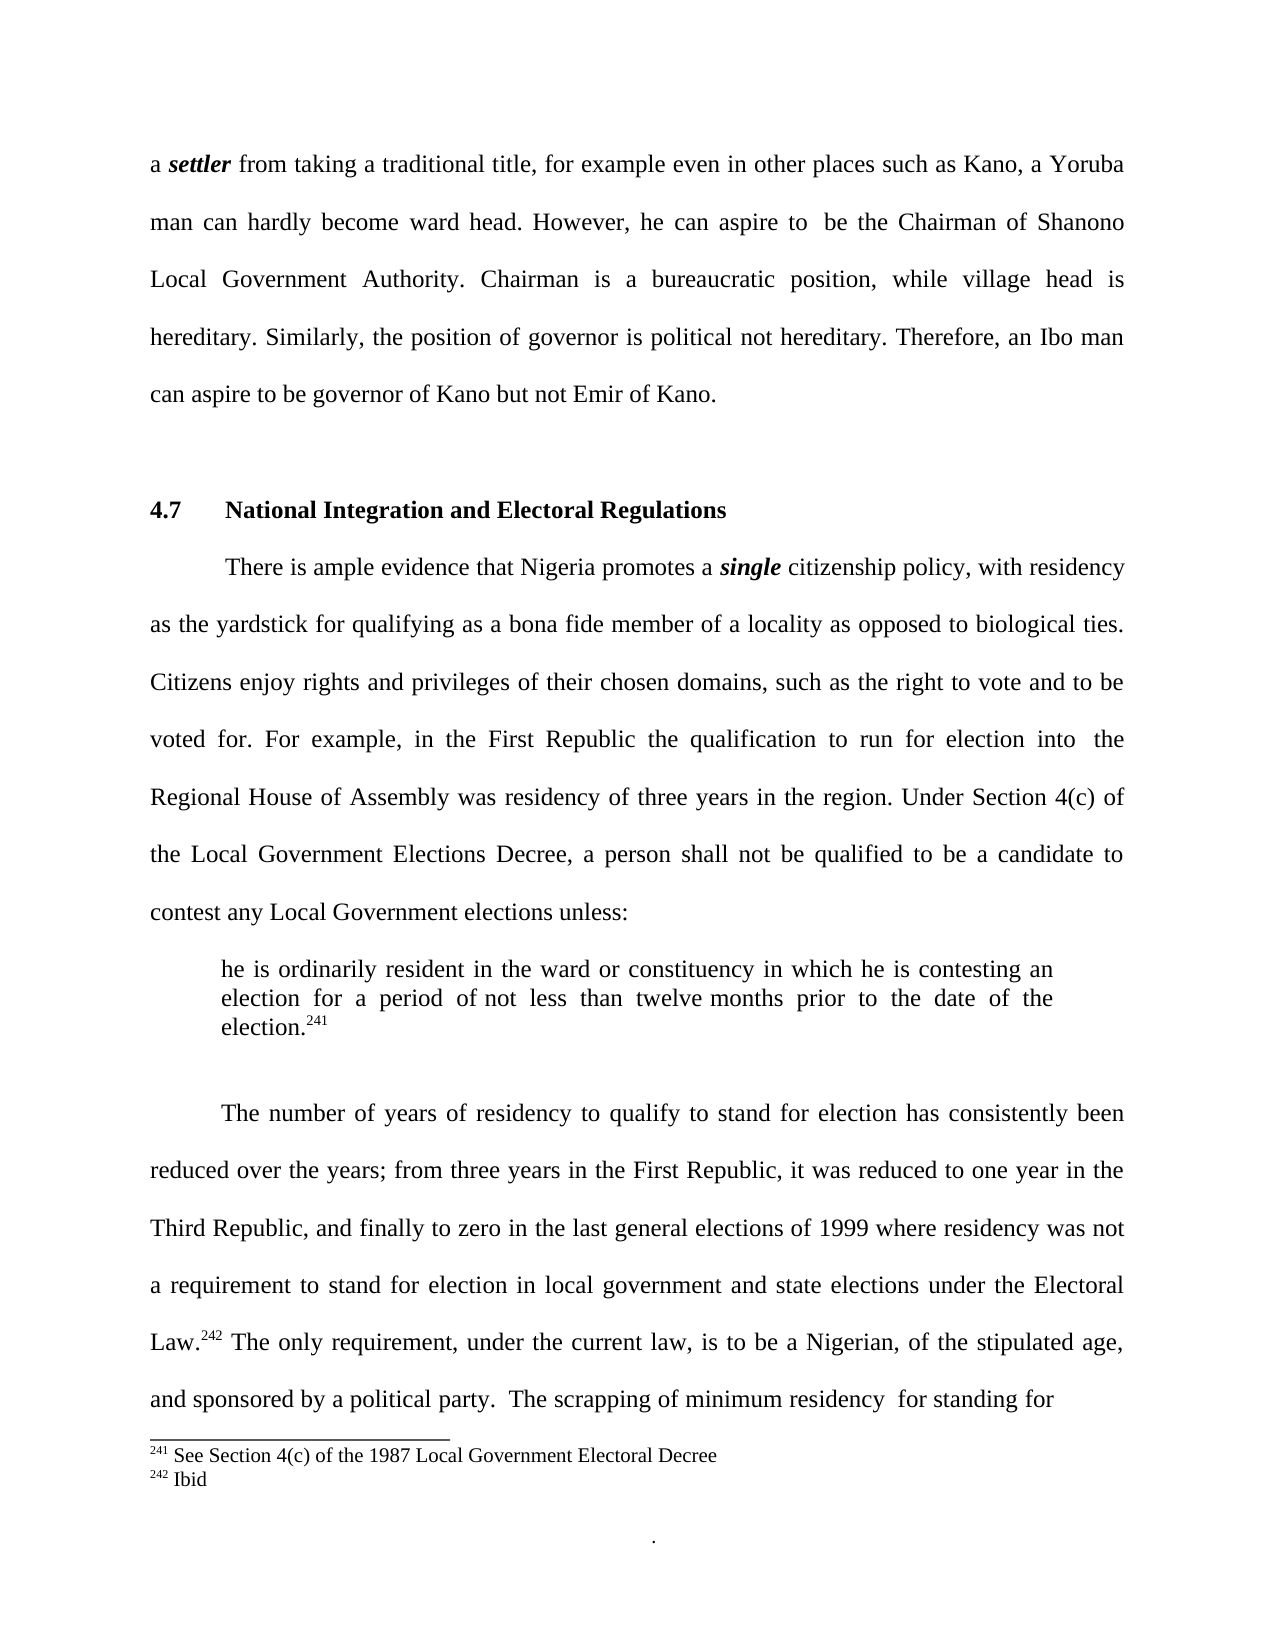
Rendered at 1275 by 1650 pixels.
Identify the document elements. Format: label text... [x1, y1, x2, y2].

text 241 See Section 4(c) of the 1987 Local Government Electoral Decree [150, 1443, 1275, 1467]
subtitle National Integration and Electoral Regulations [150, 495, 1275, 523]
text he is ordinarily resident in the ward or constituency in which he is contesting an election for a period of not less than twelve months prior to the date of the election.241 [221, 954, 1054, 1041]
text The number of years of residency to qualify to stand for election has consistently been reduced over the years; from three years in the First Republic, it was reduced to one year in the Third Republic, and finally to zero in the last general elections of 1999 where residency was not a requirement to stand for election in local government and state elections under the Electoral Law.242 The only requirement, under the current law, is to be a Nigerian, of the stipulated age, and sponsored by a political party. The scrapping of minimum residency for standing for [150, 1069, 1125, 1413]
text a settler from taking a traditional title, for example even in other places such as Kano, a Yoruba man can hardly become ward head. However, he can aspire to be the Chairman of Shanono Local Government Authority. Chairman is a bureaucratic position, while village head is hereditary. Similarly, the position of governor is political not hereditary. Therefore, an Ibo man can aspire to be governor of Kano but not Emir of Kano. [150, 149, 1125, 408]
text There is ample evidence that Nigeria promotes a single citizenship policy, with residency as the yardstick for qualifying as a bona fide member of a locality as opposed to biological ties. Citizens enjoy rights and privileges of their chosen domains, such as the right to vote and to be voted for. For example, in the First Republic the qualification to run for election into the Regional House of Assembly was residency of three years in the region. Under Section 4(c) of the Local Government Elections Decree, a person shall not be qualified to be a candidate to contest any Local Government elections unless: [150, 552, 1125, 925]
text 242 Ibid [150, 1467, 1275, 1491]
